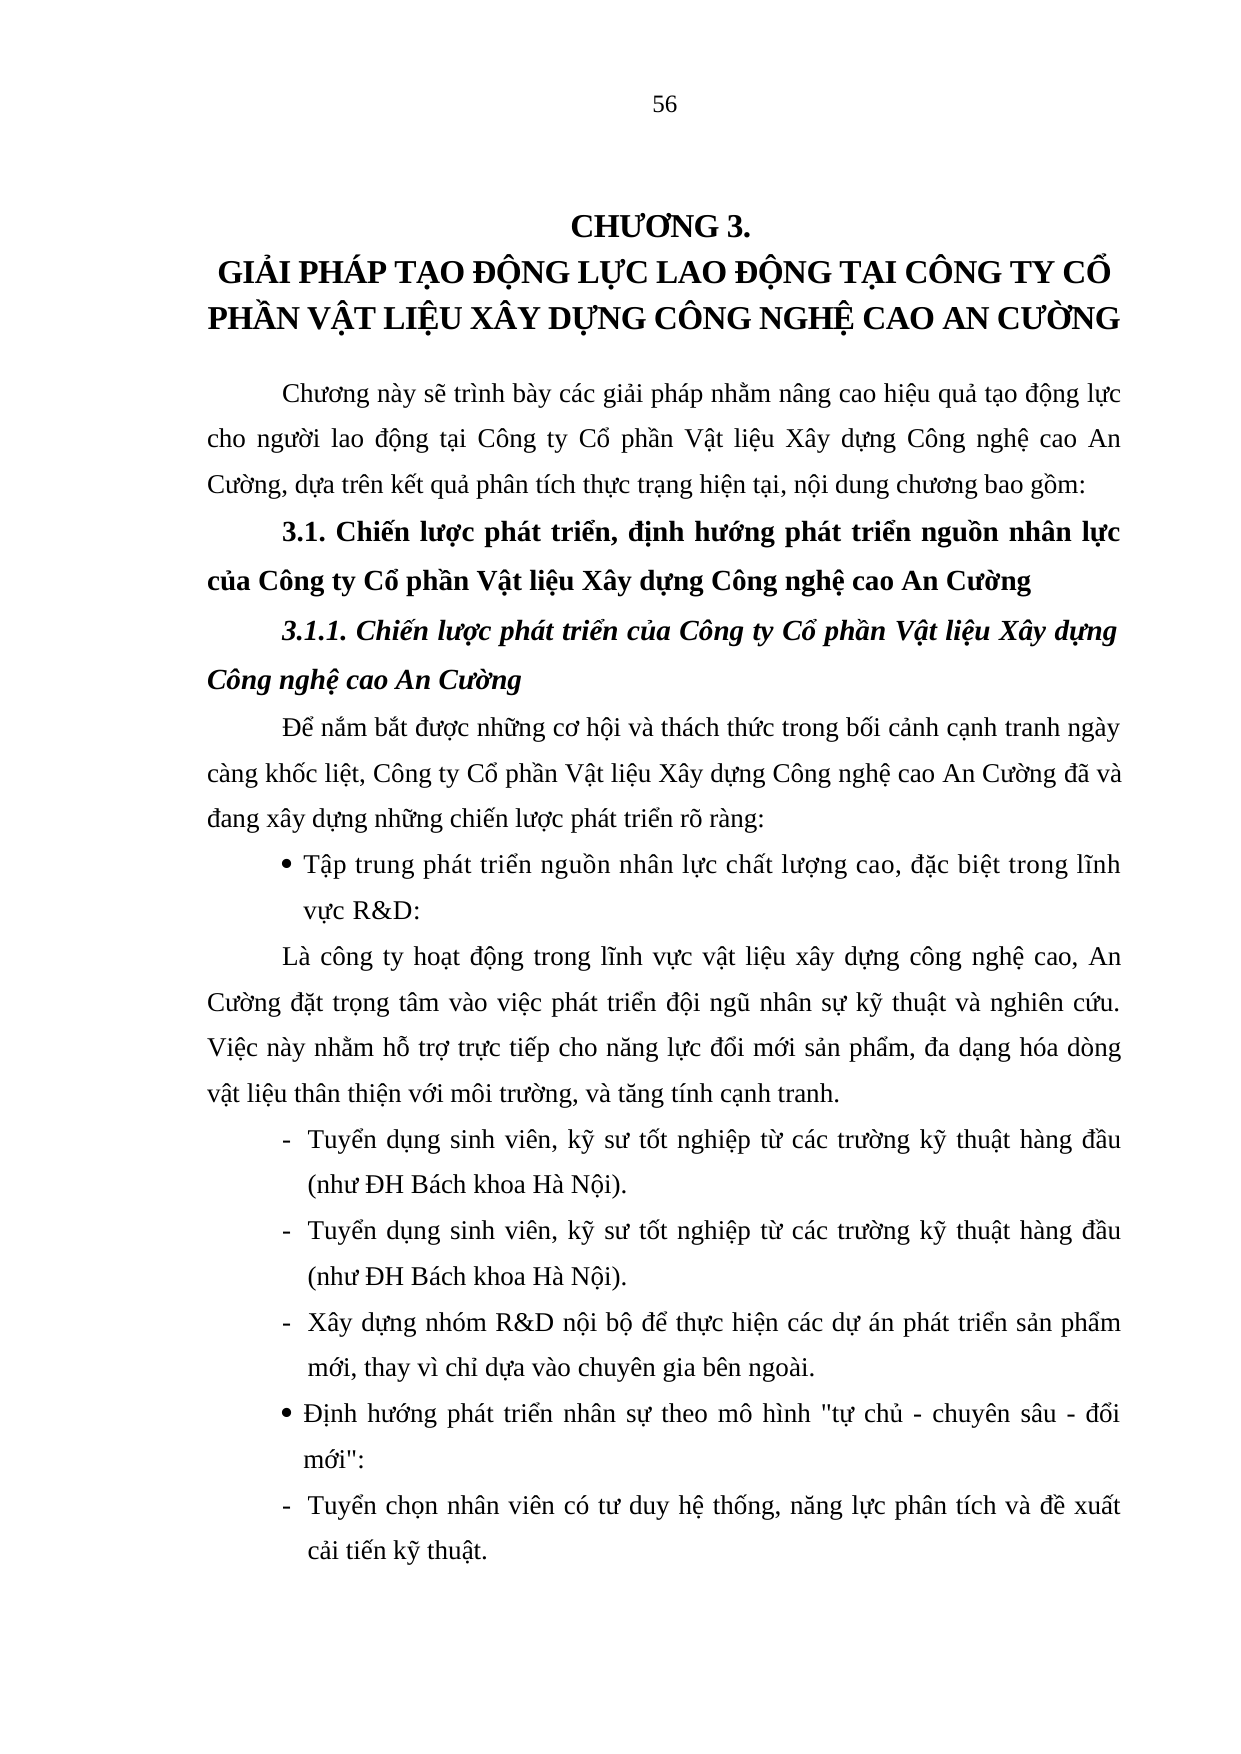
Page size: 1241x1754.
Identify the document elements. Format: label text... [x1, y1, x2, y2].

subtitle CHƯƠNG 3. GIẢI PHÁP TẠO ĐỘNG LỰC LAO ĐỘNG TẠI CÔNG TY CỔ PHẦN VẬT LIỆU XÂY DỰNG CÔNG NGHỆ CAO AN CƯỜNG [207, 207, 1122, 337]
list Định hướng phát triển nhân sự theo mô hình "tự chủ - chuyên sâu - đổi mới": [282, 1397, 1122, 1474]
list Tuyển dụng sinh viên, kỹ sư tốt nghiệp từ các trường kỹ thuật hàng đầu (như ĐH Bách khoa Hà Nội). [282, 1123, 1122, 1200]
subtitle 3.1. Chiến lược phát triển, định hướng phát triển nguồn nhân lực của Công ty Cổ phần Vật liệu Xây dựng Công nghệ cao An Cường [207, 514, 1122, 597]
text Chương này sẽ trình bày các giải pháp nhằm nâng cao hiệu quả tạo động lực cho người lao động tại Công ty Cổ phần Vật liệu Xây dựng Công nghệ cao An Cường, dựa trên kết quả phân tích thực trạng hiện tại, nội dung chương bao gồm: [207, 377, 1122, 499]
list Tuyển dụng sinh viên, kỹ sư tốt nghiệp từ các trường kỹ thuật hàng đầu (như ĐH Bách khoa Hà Nội). [282, 1214, 1122, 1291]
subtitle 3.1.1. Chiến lược phát triển của Công ty Cổ phần Vật liệu Xây dựng Công nghệ cao An Cường [207, 613, 1122, 695]
list Tập trung phát triển nguồn nhân lực chất lượng cao, đặc biệt trong lĩnh vực R&D: [282, 848, 1122, 925]
list Xây dựng nhóm R&D nội bộ để thực hiện các dự án phát triển sản phẩm mới, thay vì chỉ dựa vào chuyên gia bên ngoài. [282, 1306, 1122, 1383]
list Tuyển chọn nhân viên có tư duy hệ thống, năng lực phân tích và đề xuất cải tiến kỹ thuật. [282, 1489, 1122, 1566]
text Là công ty hoạt động trong lĩnh vực vật liệu xây dựng công nghệ cao, An Cường đặt trọng tâm vào việc phát triển đội ngũ nhân sự kỹ thuật và nghiên cứu. Việc này nhằm hỗ trợ trực tiếp cho năng lực đổi mới sản phẩm, đa dạng hóa dòng vật liệu thân thiện với môi trường, và tăng tính cạnh tranh. [207, 940, 1122, 1108]
text Để nắm bắt được những cơ hội và thách thức trong bối cảnh cạnh tranh ngày càng khốc liệt, Công ty Cổ phần Vật liệu Xây dựng Công nghệ cao An Cường đã và đang xây dựng những chiến lược phát triển rõ ràng: [207, 711, 1122, 834]
